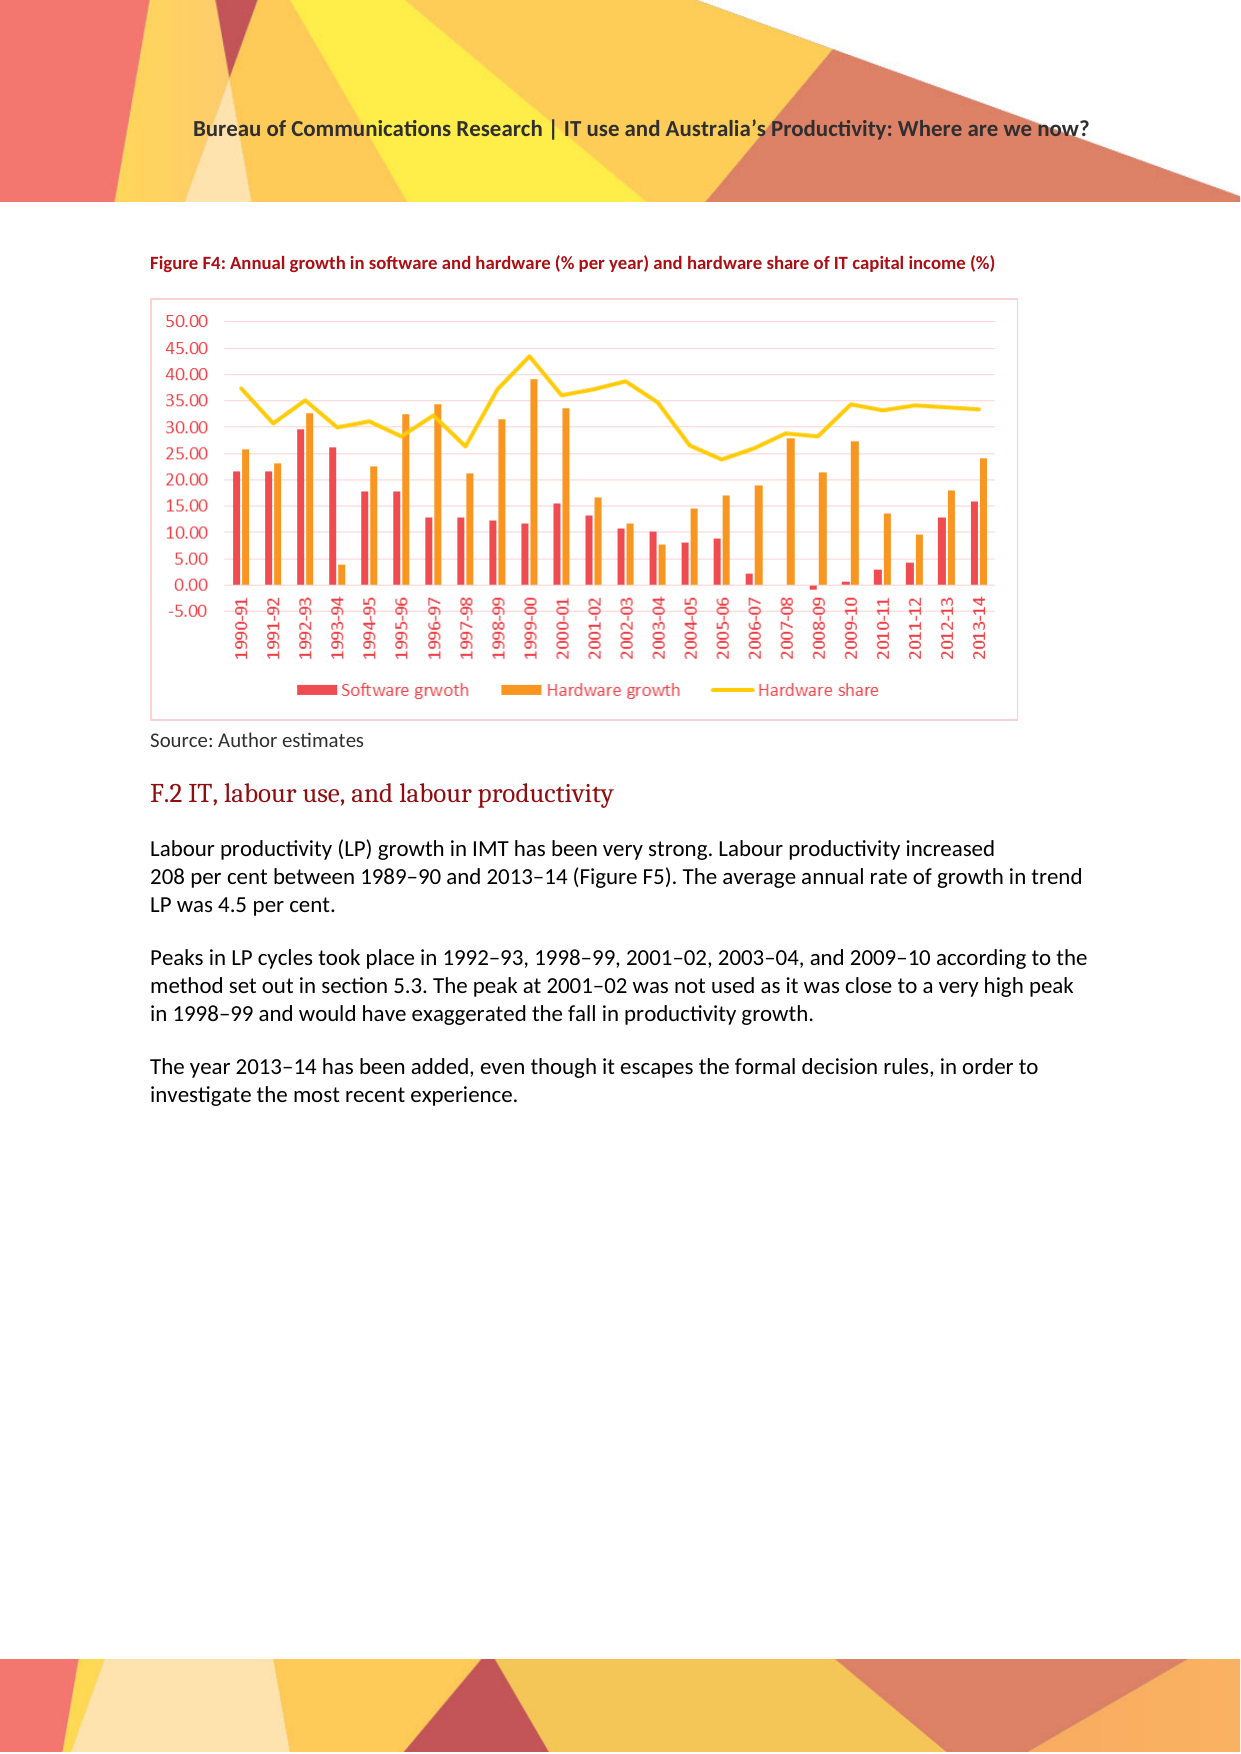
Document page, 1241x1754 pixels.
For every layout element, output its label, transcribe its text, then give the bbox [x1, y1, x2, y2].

subtitle F.2 IT, labour use, and labour productivity [150, 778, 1090, 809]
text Source: Author estimates [150, 727, 1090, 753]
text Labour productivity (LP) growth in IMT has been very strong. Labour productivity increased 208 per cent between 1989–90 and 2013–14 (Figure F5). The average annual rate of growth in trend LP was 4.5 per cent. [150, 834, 1090, 918]
picture [150, 298, 1019, 721]
text Peaks in LP cycles took place in 1992–93, 1998–99, 2001–02, 2003–04, and 2009–10 according to the method set out in section 5.3. The peak at 2001–02 was not used as it was close to a very high peak in 1998–99 and would have exaggerated the fall in productivity growth. [150, 943, 1090, 1027]
text The year 2013–14 has been added, even though it escapes the formal decision rules, in order to investigate the most recent experience. [150, 1052, 1090, 1108]
text Figure F4: Annual growth in software and hardware (% per year) and hardware share of IT capital income (%) [150, 251, 1090, 274]
picture [0, 0, 1241, 202]
picture [0, 1659, 1241, 1752]
